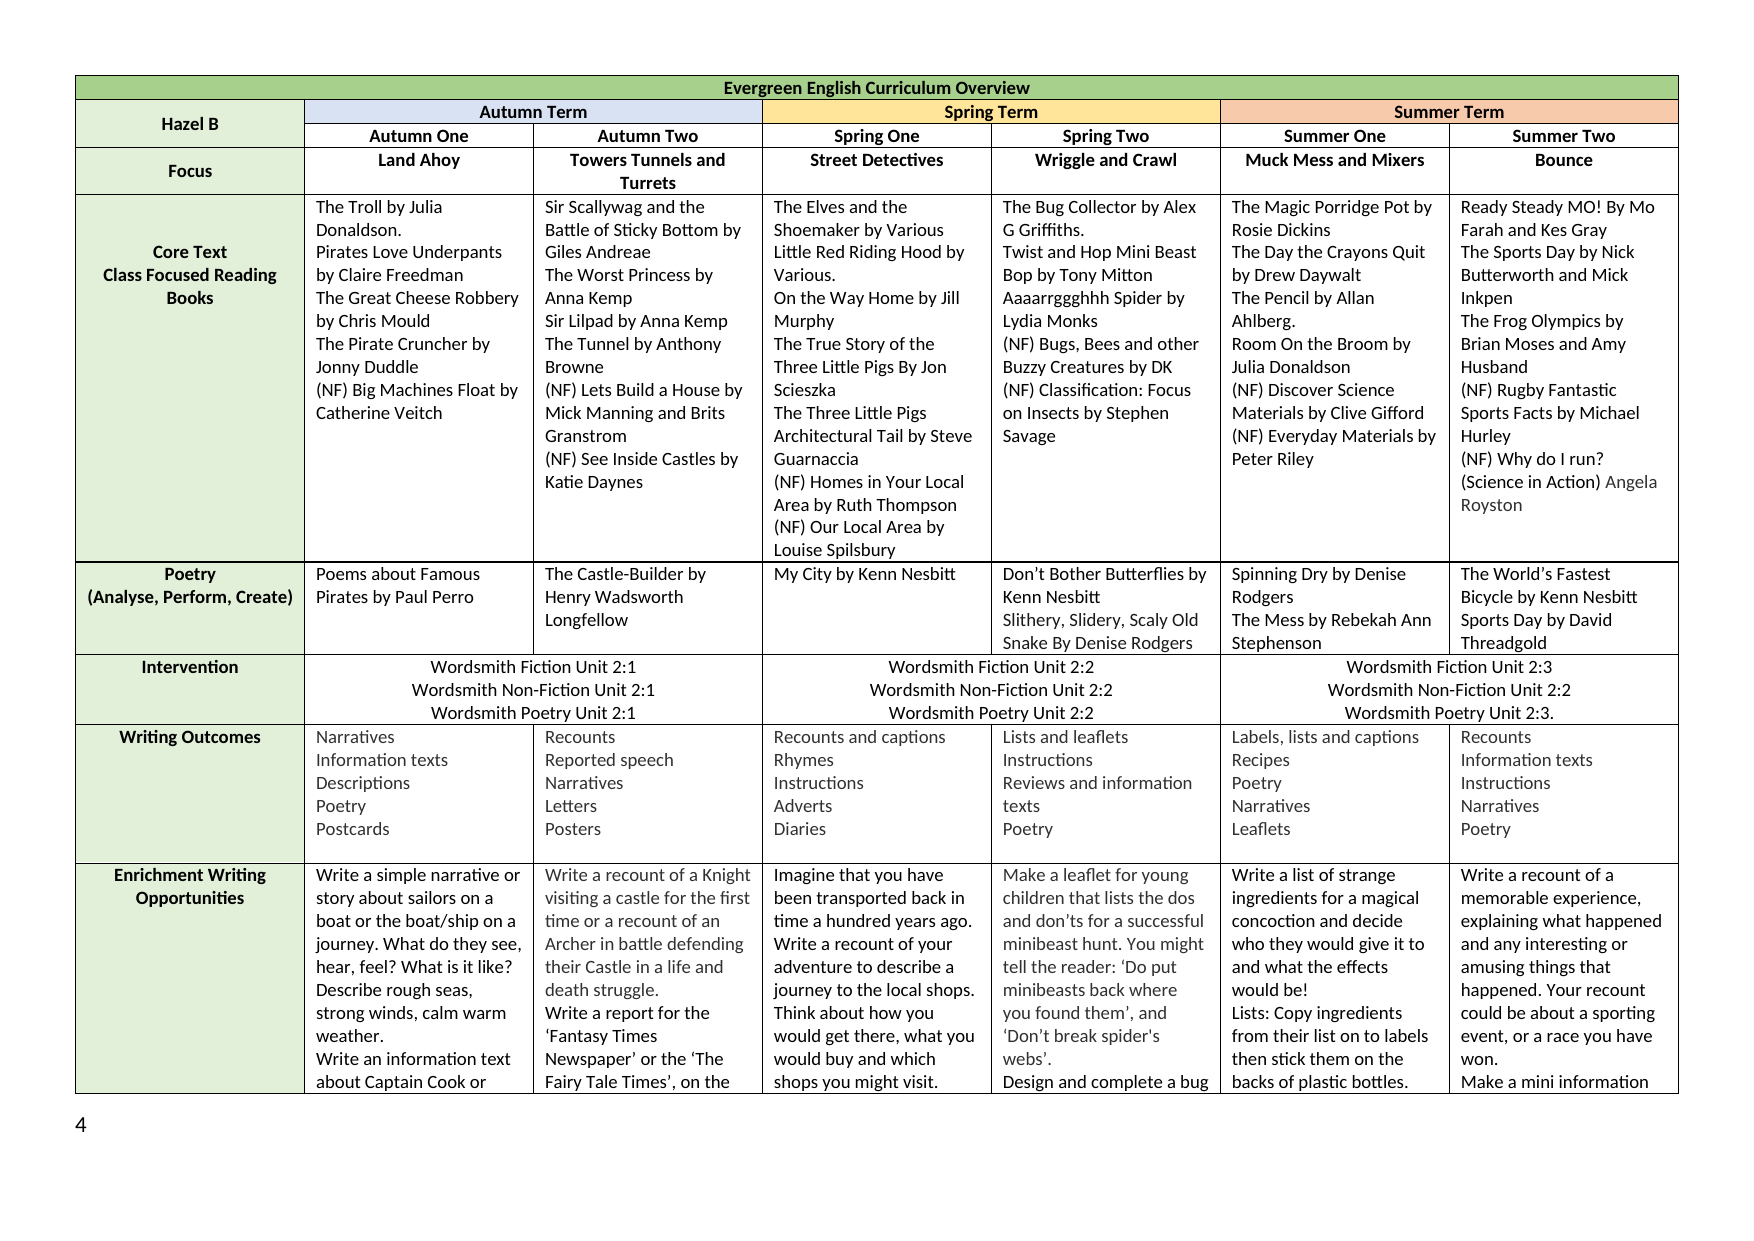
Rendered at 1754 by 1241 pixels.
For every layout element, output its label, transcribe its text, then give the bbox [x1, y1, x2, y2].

table_cell Street Detectives [763, 148, 991, 194]
table_cell Summer Term [1221, 100, 1678, 123]
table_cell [992, 864, 1220, 1093]
table_cell Poetry (Analyse, Perform, Create) [76, 563, 304, 654]
table_cell Don’t Bother Butterflies by Kenn Nesbitt Slithery, Slidery, Scaly Old Snake By Denise Rodgers [992, 563, 1220, 654]
table_cell Autumn One [305, 124, 533, 147]
table_cell My City by Kenn Nesbitt [763, 563, 991, 654]
table_cell Sir Scallywag and the Battle of Sticky Bottom by Giles Andreae The Worst Princess by Anna Kemp Sir Lilpad by Anna Kemp The Tunnel by Anthony Browne (NF) Lets Build a House by Mick Manning and Brits Granstrom (NF) See Inside Castles by Katie Daynes [534, 195, 762, 561]
table_cell Spring Two [992, 124, 1220, 147]
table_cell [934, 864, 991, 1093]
table_cell Land Ahoy [305, 148, 533, 194]
table_cell Autumn Two [534, 124, 762, 147]
table_cell Spinning Dry by Denise Rodgers The Mess by Rebekah Ann Stephenson [1221, 563, 1449, 654]
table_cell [76, 864, 304, 1093]
table_cell Recounts Information texts Instructions Narratives Poetry [1450, 725, 1678, 862]
table_header Evergreen English Curriculum Overview [76, 76, 1678, 99]
table_cell Focus [76, 148, 304, 194]
table_cell Muck Mess and Mixers [1221, 148, 1449, 194]
table_cell Spring One [763, 124, 991, 147]
table_cell Summer One [1221, 124, 1449, 147]
table_cell Spring Term [763, 100, 1220, 123]
table_cell The World’s Fastest Bicycle by Kenn Nesbitt Sports Day by David Threadgold [1450, 563, 1678, 654]
table_cell The Magic Porridge Pot by Rosie Dickins The Day the Crayons Quit by Drew Daywalt The Pencil by Allan Ahlberg. Room On the Broom by Julia Donaldson (NF) Discover Science Materials by Clive Gifford (NF) Everyday Materials by Peter Riley [1221, 195, 1449, 561]
table_cell Summer Two [1450, 124, 1678, 147]
table_cell Recounts Reported speech Narratives Letters Posters [534, 725, 762, 862]
table_cell Writing Outcomes [76, 725, 304, 862]
table_cell The Bug Collector by Alex G Griffiths. Twist and Hop Mini Beast Bop by Tony Mitton Aaaarrggghhh Spider by Lydia Monks (NF) Bugs, Bees and other Buzzy Creatures by DK (NF) Classification: Focus on Insects by Stephen Savage [992, 195, 1220, 561]
table_cell Wordsmith Fiction Unit 2:3 Wordsmith Non-Fiction Unit 2:2 Wordsmith Poetry Unit 2:3. [1221, 655, 1678, 724]
table_cell Poems about Famous Pirates by Paul Perro [305, 563, 533, 654]
table_cell Wordsmith Fiction Unit 2:2 Wordsmith Non-Fiction Unit 2:2 Wordsmith Poetry Unit 2:2 [763, 655, 1220, 724]
table_cell Core Text Class Focused Reading Books [76, 195, 304, 561]
table_cell Hazel B [76, 100, 304, 147]
table_cell Intervention [76, 655, 304, 724]
table_cell Ready Steady MO! By Mo Farah and Kes Gray The Sports Day by Nick Butterworth and Mick Inkpen The Frog Olympics by Brian Moses and Amy Husband (NF) Rugby Fantastic Sports Facts by Michael Hurley (NF) Why do I run? (Science in Action) Angela Royston [1450, 195, 1678, 561]
table_cell The Troll by Julia Donaldson. Pirates Love Underpants by Claire Freedman The Great Cheese Robbery by Chris Mould The Pirate Cruncher by Jonny Duddle (NF) Big Machines Float by Catherine Veitch [305, 195, 533, 561]
table_cell Bounce [1450, 148, 1678, 194]
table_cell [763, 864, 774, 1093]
table_cell Narratives Information texts Descriptions Poetry Postcards [305, 725, 533, 862]
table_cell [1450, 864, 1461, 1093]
table_cell Lists and leaflets Instructions Reviews and information texts Poetry [992, 725, 1220, 862]
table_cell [1221, 864, 1449, 1093]
table_cell Recounts and captions Rhymes Instructions Adverts Diaries [763, 725, 991, 862]
table_cell Wordsmith Fiction Unit 2:1 Wordsmith Non-Fiction Unit 2:1 Wordsmith Poetry Unit 2:1 [305, 655, 762, 724]
table_cell The Elves and the Shoemaker by Various Little Red Riding Hood by Various. On the Way Home by Jill Murphy The True Story of the Three Little Pigs By Jon Scieszka The Three Little Pigs Architectural Tail by Steve Guarnaccia (NF) Homes in Your Local Area by Ruth Thompson (NF) Our Local Area by Louise Spilsbury [763, 195, 991, 561]
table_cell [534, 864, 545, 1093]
table_cell Labels, lists and captions Recipes Poetry Narratives Leaflets [1221, 725, 1449, 862]
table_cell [305, 864, 533, 1093]
table_cell Autumn Term [305, 100, 762, 123]
table_cell The Castle-Builder by Henry Wadsworth Longfellow [534, 563, 762, 654]
table_cell Wriggle and Crawl [992, 148, 1220, 194]
table_cell Towers Tunnels and Turrets [534, 148, 762, 194]
